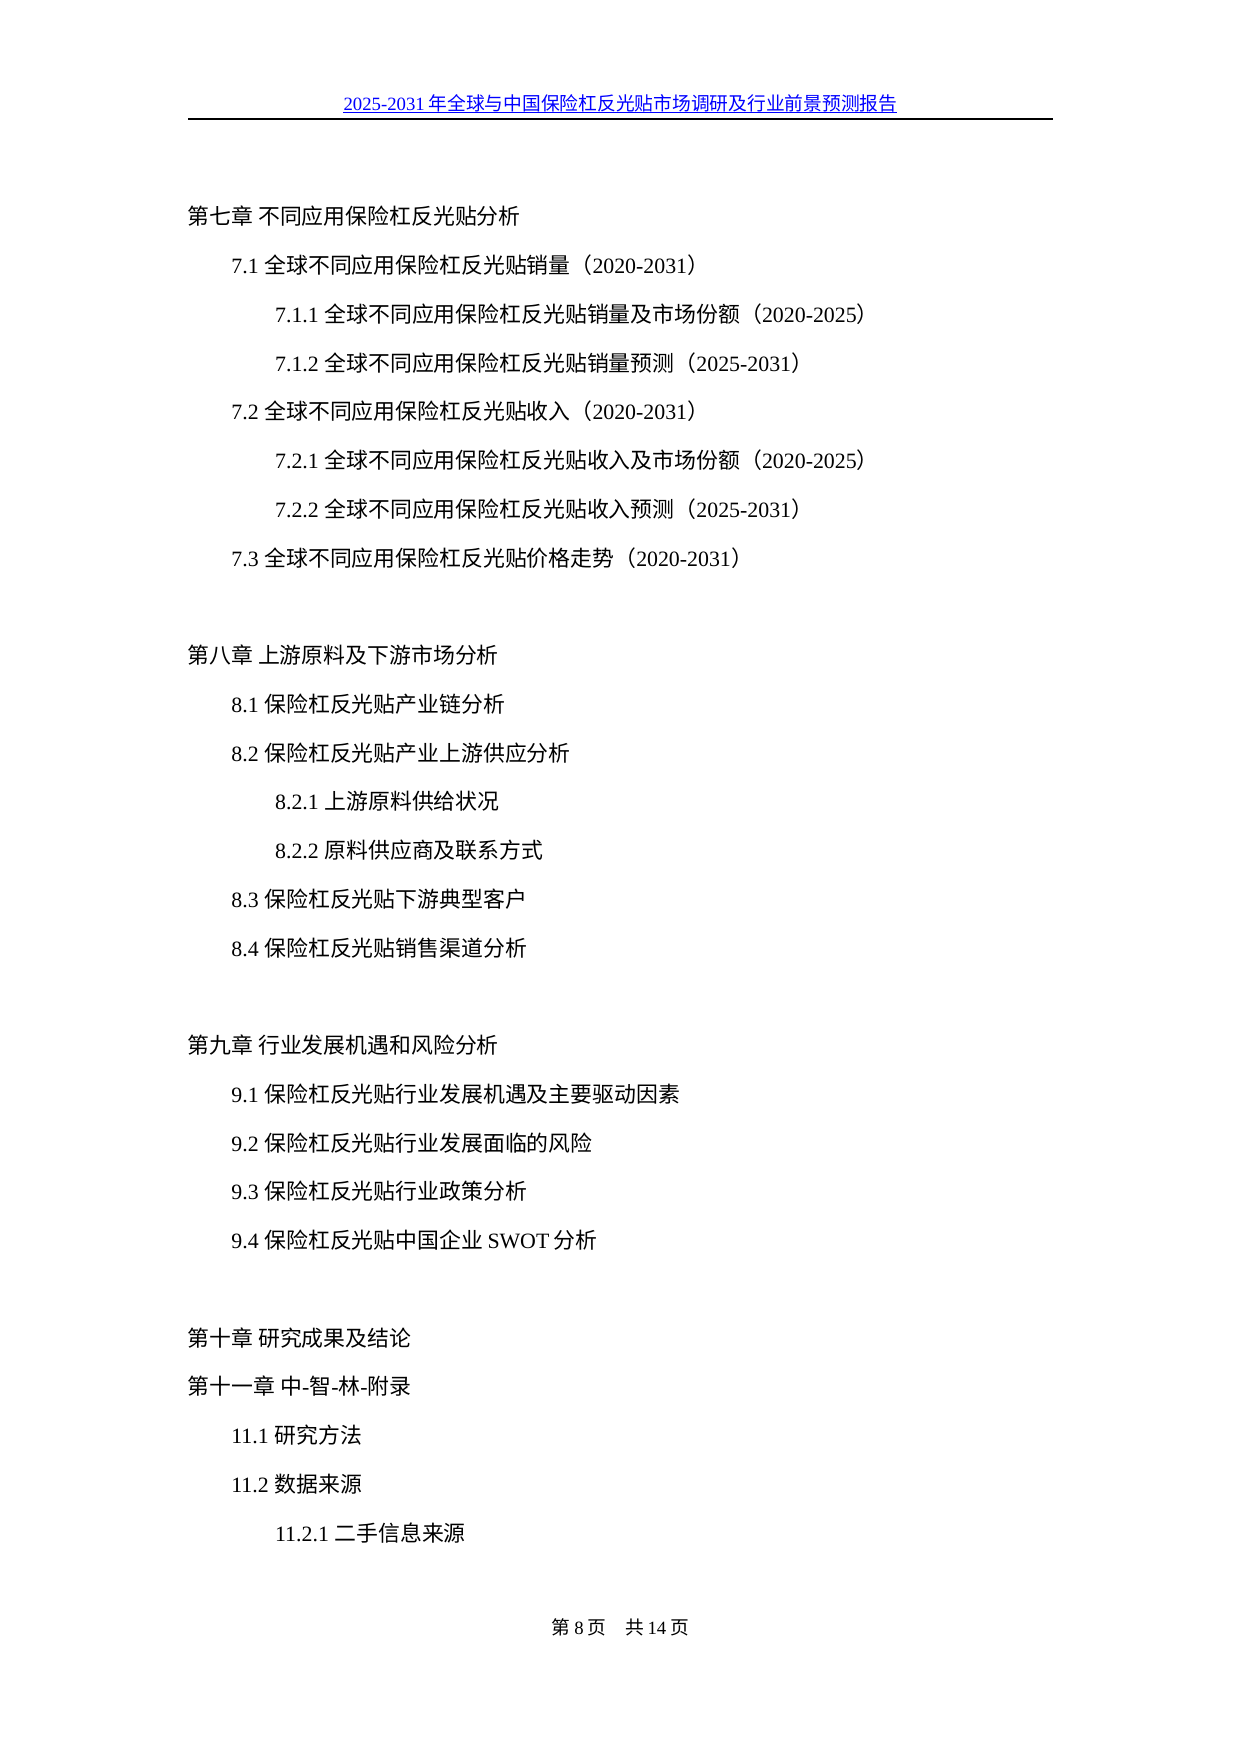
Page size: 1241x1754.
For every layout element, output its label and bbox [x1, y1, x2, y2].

text [187, 150, 1053, 1548]
